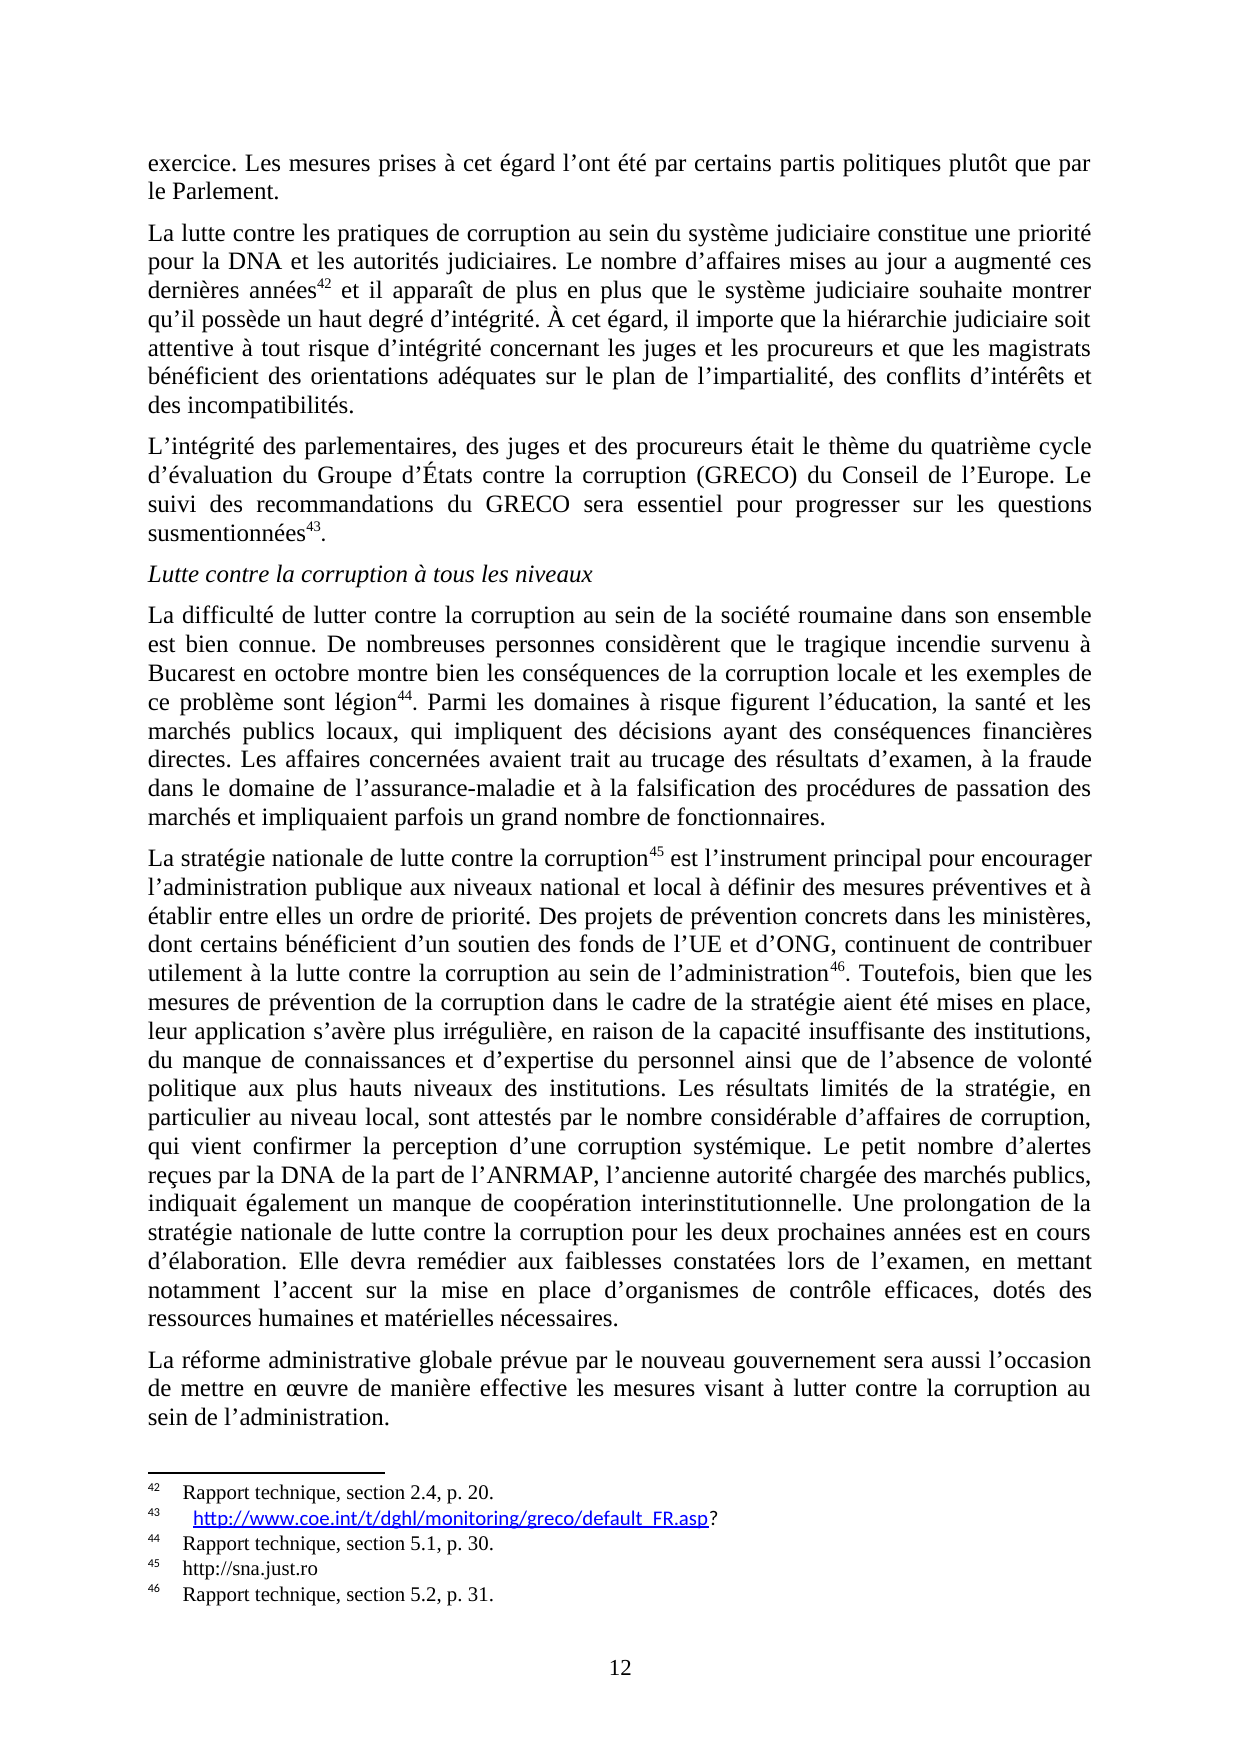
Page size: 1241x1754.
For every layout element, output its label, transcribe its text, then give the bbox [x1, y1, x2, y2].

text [148, 148, 1093, 205]
text La lutte contre les pratiques de corruption au sein du système judiciaire constitue une priorité pour la DNA et les autorités judiciaires. Le nombre d’affaires mises au jour a augmenté ces dernières années et il apparaît de plus en plus que le système judiciaire souhaite montrer qu’il possède un haut degré d’intégrité. À cet égard, il importe que la hiérarchie judiciaire soit attentive à tout risque d’intégrité concernant les juges et les procureurs et que les magistrats bénéficient des orientations adéquates sur le plan de l’impartialité, des conflits d’intérêts et des incompatibilités. [148, 218, 1093, 419]
text La stratégie nationale de lutte contre la corruption est l’instrument principal pour encourager l’administration publique aux niveaux national et local à définir des mesures préventives et à établir entre elles un ordre de priorité. Des projets de prévention concrets dans les ministères, dont certains bénéficient d’un soutien des fonds de l’UE et d’ONG, continuent de contribuer utilement à la lutte contre la corruption au sein de l’administration. Toutefois, bien que les mesures de prévention de la corruption dans le cadre de la stratégie aient été mises en place, leur application s’avère plus irrégulière, en raison de la capacité insuffisante des institutions, du manque de connaissances et d’expertise du personnel ainsi que de l’absence de volonté politique aux plus hauts niveaux des institutions. Les résultats limités de la stratégie, en particulier au niveau local, sont attestés par le nombre considérable d’affaires de corruption, qui vient confirmer la perception d’une corruption systémique. Le petit nombre d’alertes reçues par la DNA de la part de l’ANRMAP, l’ancienne autorité chargée des marchés publics, indiquait également un manque de coopération interinstitutionnelle. Une prolongation de la stratégie nationale de lutte contre la corruption pour les deux prochaines années est en cours d’élaboration. Elle devra remédier aux faiblesses constatées lors de l’examen, en mettant notamment l’accent sur la mise en place d’organismes de contrôle efficaces, dotés des ressources humaines et matérielles nécessaires. [148, 843, 1093, 1332]
text Lutte contre la corruption à tous les niveaux [148, 559, 1093, 588]
text La difficulté de lutter contre la corruption au sein de la société roumaine dans son ensemble est bien connue. De nombreuses personnes considèrent que le tragique incendie survenu à Bucarest en octobre montre bien les conséquences de la corruption locale et les exemples de ce problème sont légion. Parmi les domaines à risque figurent l’éducation, la santé et les marchés publics locaux, qui impliquent des décisions ayant des conséquences financières directes. Les affaires concernées avaient trait au trucage des résultats d’examen, à la fraude dans le domaine de l’assurance-maladie et à la falsification des procédures de passation des marchés et impliquaient parfois un grand nombre de fonctionnaires. [148, 600, 1093, 831]
text La réforme administrative globale prévue par le nouveau gouvernement sera aussi l’occasion de mettre en œuvre de manière effective les mesures visant à lutter contre la corruption au sein de l’administration. [148, 1345, 1093, 1431]
text L’intégrité des parlementaires, des juges et des procureurs était le thème du quatrième cycle d’évaluation du Groupe d’États contre la corruption (GRECO) du Conseil de l’Europe. Le suivi des recommandations du GRECO sera essentiel pour progresser sur les questions susmentionnées. [148, 431, 1093, 547]
